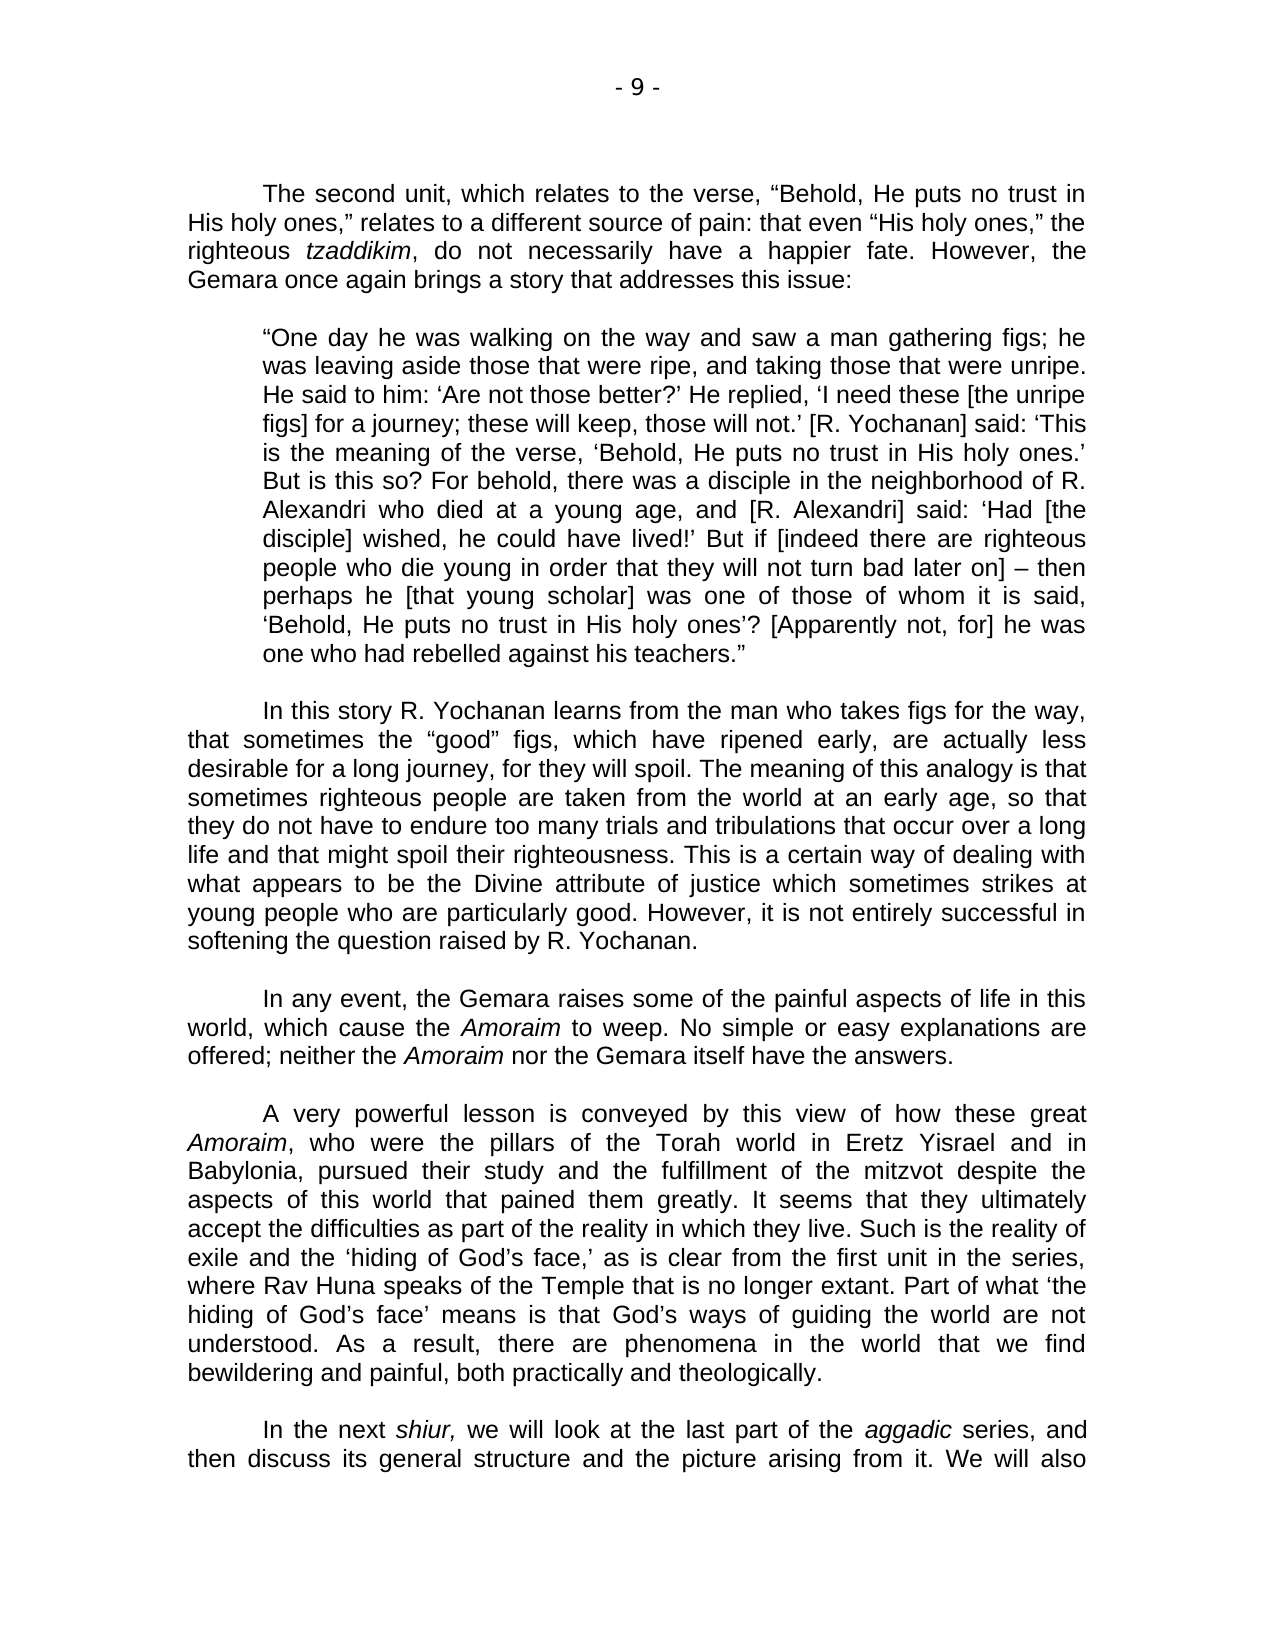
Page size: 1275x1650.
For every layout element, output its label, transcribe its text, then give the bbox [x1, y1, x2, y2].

text In any event, the Gemara raises some of the painful aspects of life in this world, which cause the Amoraim to weep. No simple or easy explanations are offered; neither the Amoraim nor the Gemara itself have the answers. [187, 984, 1088, 1070]
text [187, 1415, 1088, 1472]
text A very powerful lesson is conveyed by this view of how these great Amoraim, who were the pillars of the Torah world in Eretz Yisrael and in Babylonia, pursued their study and the fulfillment of the mitzvot despite the aspects of this world that pained them greatly. It seems that they ultimately accept the difficulties as part of the reality in which they live. Such is the reality of exile and the ‘hiding of God’s face,’ as is clear from the first unit in the series, where Rav Huna speaks of the Temple that is no longer extant. Part of what ‘the hiding of God’s face’ means is that God’s ways of guiding the world are not understood. As a result, there are phenomena in the world that we find bewildering and painful, both practically and theologically. [187, 1099, 1088, 1386]
text In this story R. Yochanan learns from the man who takes figs for the way, that sometimes the “good” figs, which have ripened early, are actually less desirable for a long journey, for they will spoil. The meaning of this analogy is that sometimes righteous people are taken from the world at an early age, so that they do not have to endure too many trials and tribulations that occur over a long life and that might spoil their righteousness. This is a certain way of dealing with what appears to be the Divine attribute of justice which sometimes strikes at young people who are particularly good. However, it is not entirely successful in softening the question raised by R. Yochanan. [187, 696, 1088, 955]
text The second unit, which relates to the verse, “Behold, He puts no trust in His holy ones,” relates to a different source of pain: that even “His holy ones,” the righteous tzaddikim, do not necessarily have a happier fate. However, the Gemara once again brings a story that addresses this issue: [187, 179, 1088, 294]
text “One day he was walking on the way and saw a man gathering figs; he was leaving aside those that were ripe, and taking those that were unripe. He said to him: ‘Are not those better?’ He replied, ‘I need these [the unripe figs] for a journey; these will keep, those will not.’ [R. Yochanan] said: ‘This is the meaning of the verse, ‘Behold, He puts no trust in His holy ones.’ But is this so? For behold, there was a disciple in the neighborhood of R. Alexandri who died at a young age, and [R. Alexandri] said: ‘Had [the disciple] wished, he could have lived!’ But if [indeed there are righteous people who die young in order that they will not turn bad later on] – then perhaps he [that young scholar] was one of those of whom it is said, ‘Behold, He puts no trust in His holy ones’? [Apparently not, for] he was one who had rebelled against his teachers.” [262, 322, 1088, 667]
